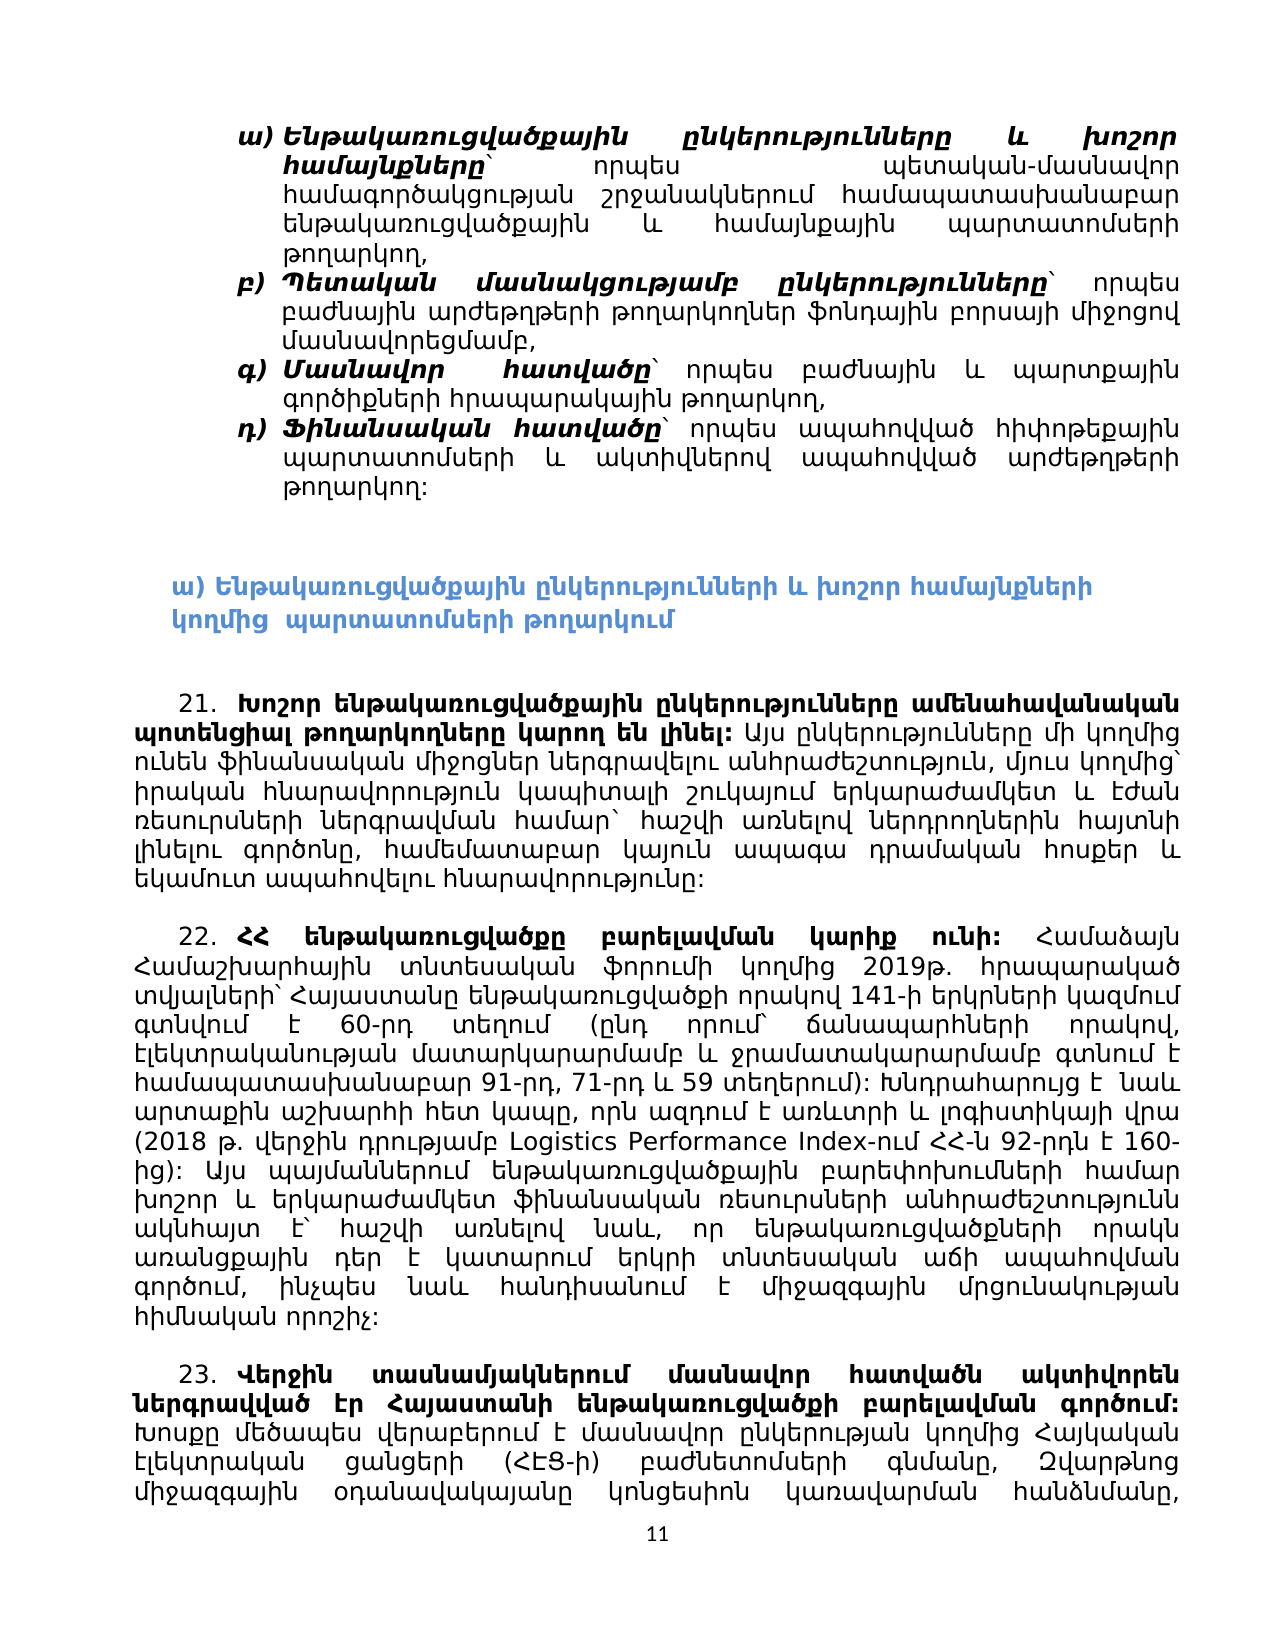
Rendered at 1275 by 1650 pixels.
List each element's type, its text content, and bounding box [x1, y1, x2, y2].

list ՀՀ ենթակառուցվածքը բարելավման կարիք ունի: Համաձայն Համաշխարհային տնտեսական ֆորումի կողմից 2019թ. հրապարակած տվյալների՝ Հայաստանը ենթակառուցվածքի որակով 141-ի երկրների կազմում գտնվում է 60-րդ տեղում (ընդ որում՝ ճանապարհների որակով, էլեկտրականության մատարկարարմամբ և ջրամատակարարմամբ գտնում է համապատասխանաբար 91-րդ, 71-րդ և 59 տեղերում): Խնդրահարույց է նաև արտաքին աշխարհի հետ կապը, որն ազդում է առևտրի և լոգիստիկայի վրա (2018 թ. վերջին դրությամբ Logistics Performance Index-ում ՀՀ-ն 92-րդն է 160-ից): Այս պայմաններում ենթակառուցվածքային բարեփոխումների համար խոշոր և երկարաժամկետ ֆինանսական ռեսուրսների անհրաժեշտությունն ակնհայտ է՝ հաշվի առնելով նաև, որ ենթակառուցվածքների որակն առանցքային դեր է կատարում երկրի տնտեսական աճի ապահովման գործում, ինչպես նաև հանդիսանում է միջազգային մրցունակության հիմնական որոշիչ: [133, 922, 1181, 1331]
list գ) Մասնավոր հատվածը՝ որպես բաժնային և պարտքային գործիքների հրապարակային թողարկող, [237, 355, 1181, 414]
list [133, 1360, 1181, 1506]
list բ) Պետական մասնակցությամբ ընկերությունները՝ որպես բաժնային արժեթղթերի թողարկողներ ֆոնդային բորսայի միջոցով մասնավորեցմամբ, [237, 268, 1181, 355]
list դ) Ֆինանսական հատվածը՝ որպես ապահովված հիփոթեքային պարտատոմսերի և ակտիվներով ապահովված արժեթղթերի թողարկող: [237, 414, 1181, 501]
list ա) Ենթակառուցվածքային ընկերությունները և խոշոր համայնքները՝ որպես պետական-մասնավոր համագործակցության շրջանակներում համապատասխանաբար ենթակառուցվածքային և համայնքային պարտատոմսերի թողարկող, [237, 122, 1181, 268]
text ա) Ենթակառուցվածքային ընկերությունների և խոշոր համայնքների կողմից պարտատոմսերի թողարկում [171, 572, 1181, 635]
list Խոշոր ենթակառուցվածքային ընկերությունները ամենահավանական պոտենցիալ թողարկողները կարող են լինել: Այս ընկերությունները մի կողմից ունեն ֆինանսական միջոցներ ներգրավելու անհրաժեշտություն, մյուս կողմից՝ իրական հնարավորություն կապիտալի շուկայում երկարաժամկետ և էժան ռեսուրսների ներգրավման համար` հաշվի առնելով ներդրողներին հայտնի լինելու գործոնը, համեմատաբար կայուն ապագա դրամական հոսքեր և եկամուտ ապահովելու հնարավորությունը: [133, 689, 1181, 893]
